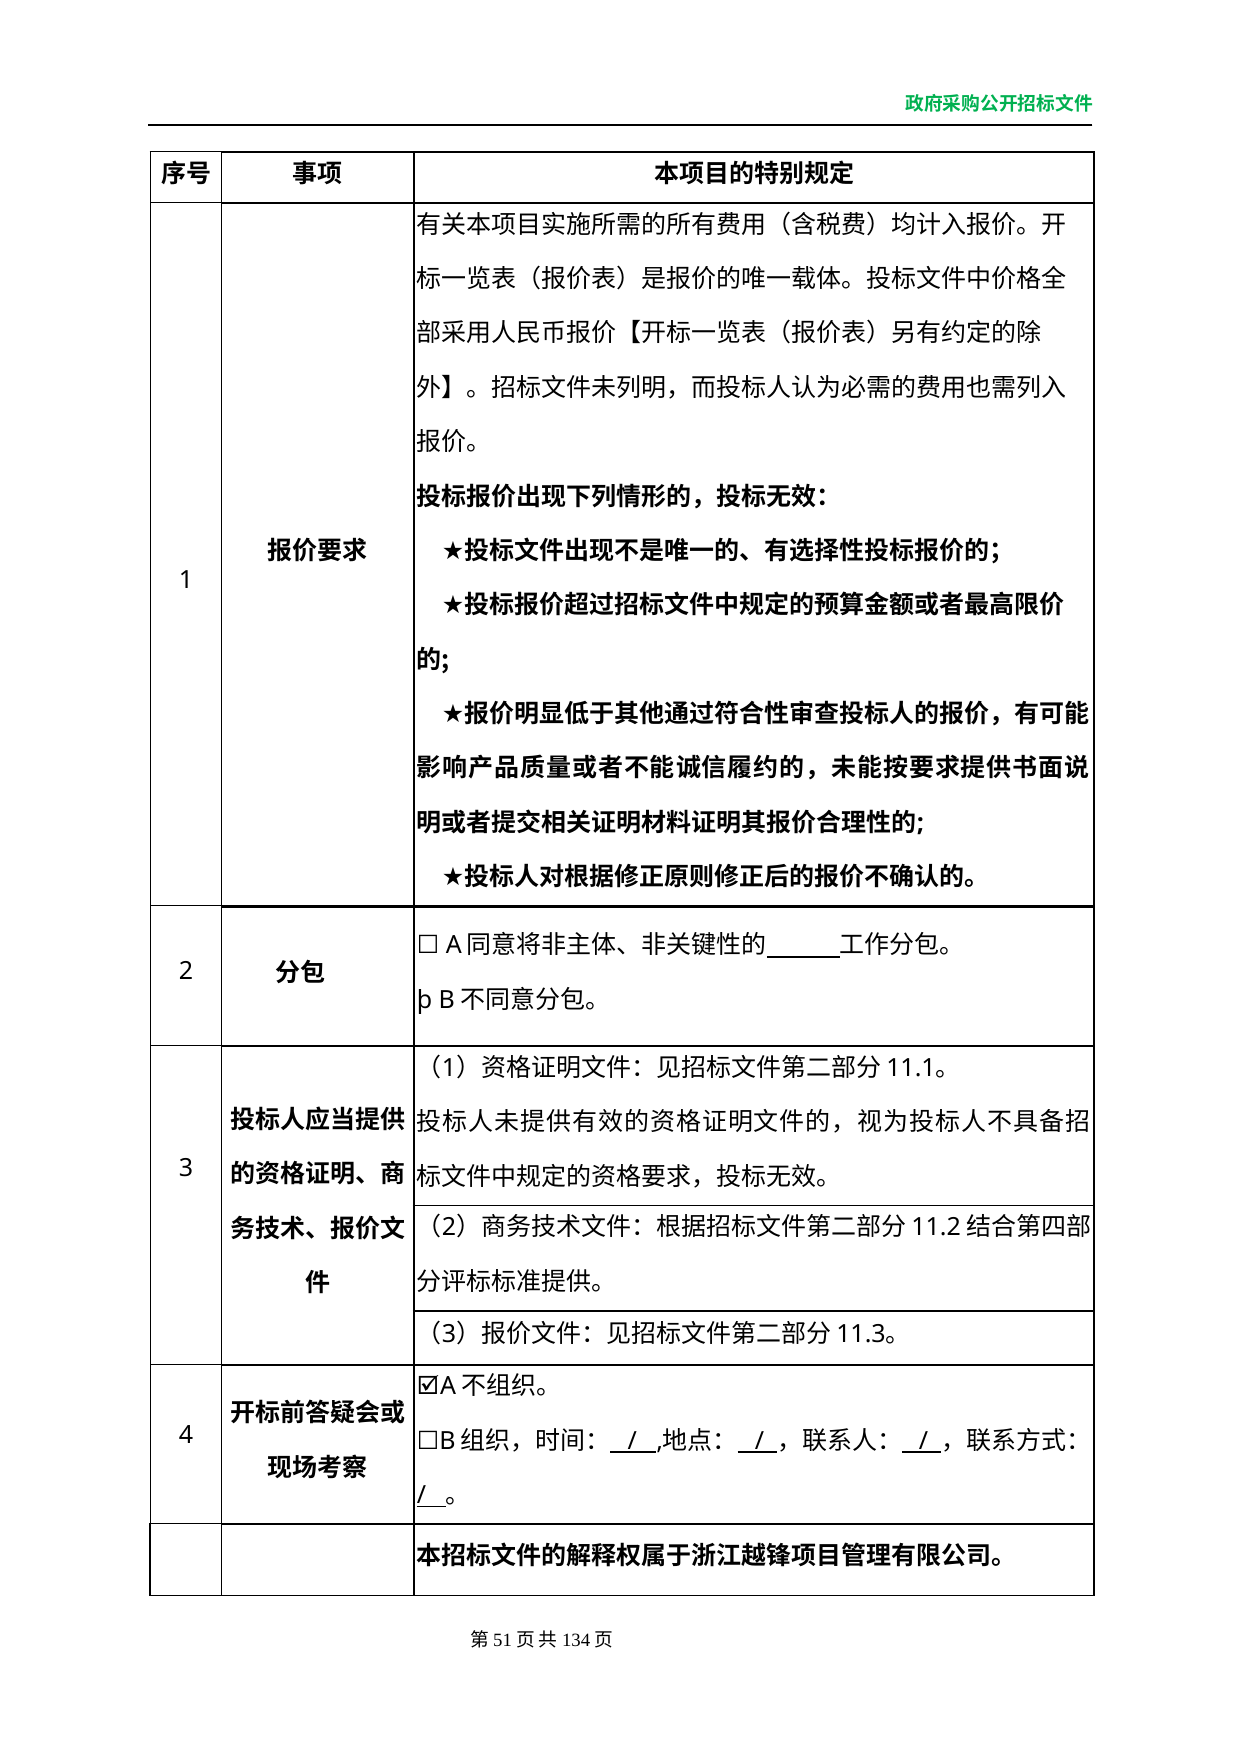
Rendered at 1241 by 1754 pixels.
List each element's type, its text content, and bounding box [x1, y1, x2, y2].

table_cell A不组织。 B组织，时间： / ,地点： / ，联系人： / ，联系方式： / 。 [415, 1366, 1093, 1523]
table_cell （3）报价文件：见招标文件第二部分11.3。 [415, 1312, 1093, 1364]
table_cell 开标前答疑会或现场考察 [222, 1366, 413, 1523]
table_cell 投标人应当提供的资格证明、商务技术、报价文件 [222, 1047, 413, 1364]
table_header 序号 [151, 152, 221, 202]
table_cell 本招标文件的解释权属于浙江越锋项目管理有限公司。 [415, 1525, 1093, 1595]
table_cell （2）商务技术文件：根据招标文件第二部分11.2结合第四部分评标标准提供。 [415, 1206, 1093, 1310]
table_cell 分包 [222, 908, 413, 1045]
table_header 事项 [222, 153, 413, 202]
table_cell 3 [151, 1046, 221, 1364]
table_cell 2 [151, 906, 221, 1045]
table_cell A同意将非主体、非关键性的 工作分包。 B不同意分包。 [415, 908, 1093, 1045]
table_cell 1 [151, 203, 221, 905]
table_cell （1）资格证明文件：见招标文件第二部分11.1。 投标人未提供有效的资格证明文件的，视为投标人不具备招标文件中规定的资格要求，投标无效。 [415, 1047, 1093, 1205]
table_cell 有关本项目实施所需的所有费用（含税费）均计入报价。开标一览表（报价表）是报价的唯一载体。投标文件中价格全部采用人民币报价【开标一览表（报价表）另有约定的除外】。招标文件未列明，而投标人认为必需的费用也需列入报价。 投标报价出现下列情形的，投标无效： ★投标文件出现不是唯一的、有选择性投标报价的； ★投标报价超过招标文件中规定的预算金额或者最高限价的; ★报价明显低于其他通过符合性审查投标人的报价，有可能影响产品质量或者不能诚信履约的，未能按要求提供书面说明或者提交相关证明材料证明其报价合理性的; ★投标人对根据修正原则修正后的报价不确认的。 [415, 204, 1093, 905]
table_cell 报价要求 [222, 204, 413, 905]
table_header 本项目的特别规定 [415, 153, 1093, 202]
table_cell 4 [151, 1365, 221, 1523]
